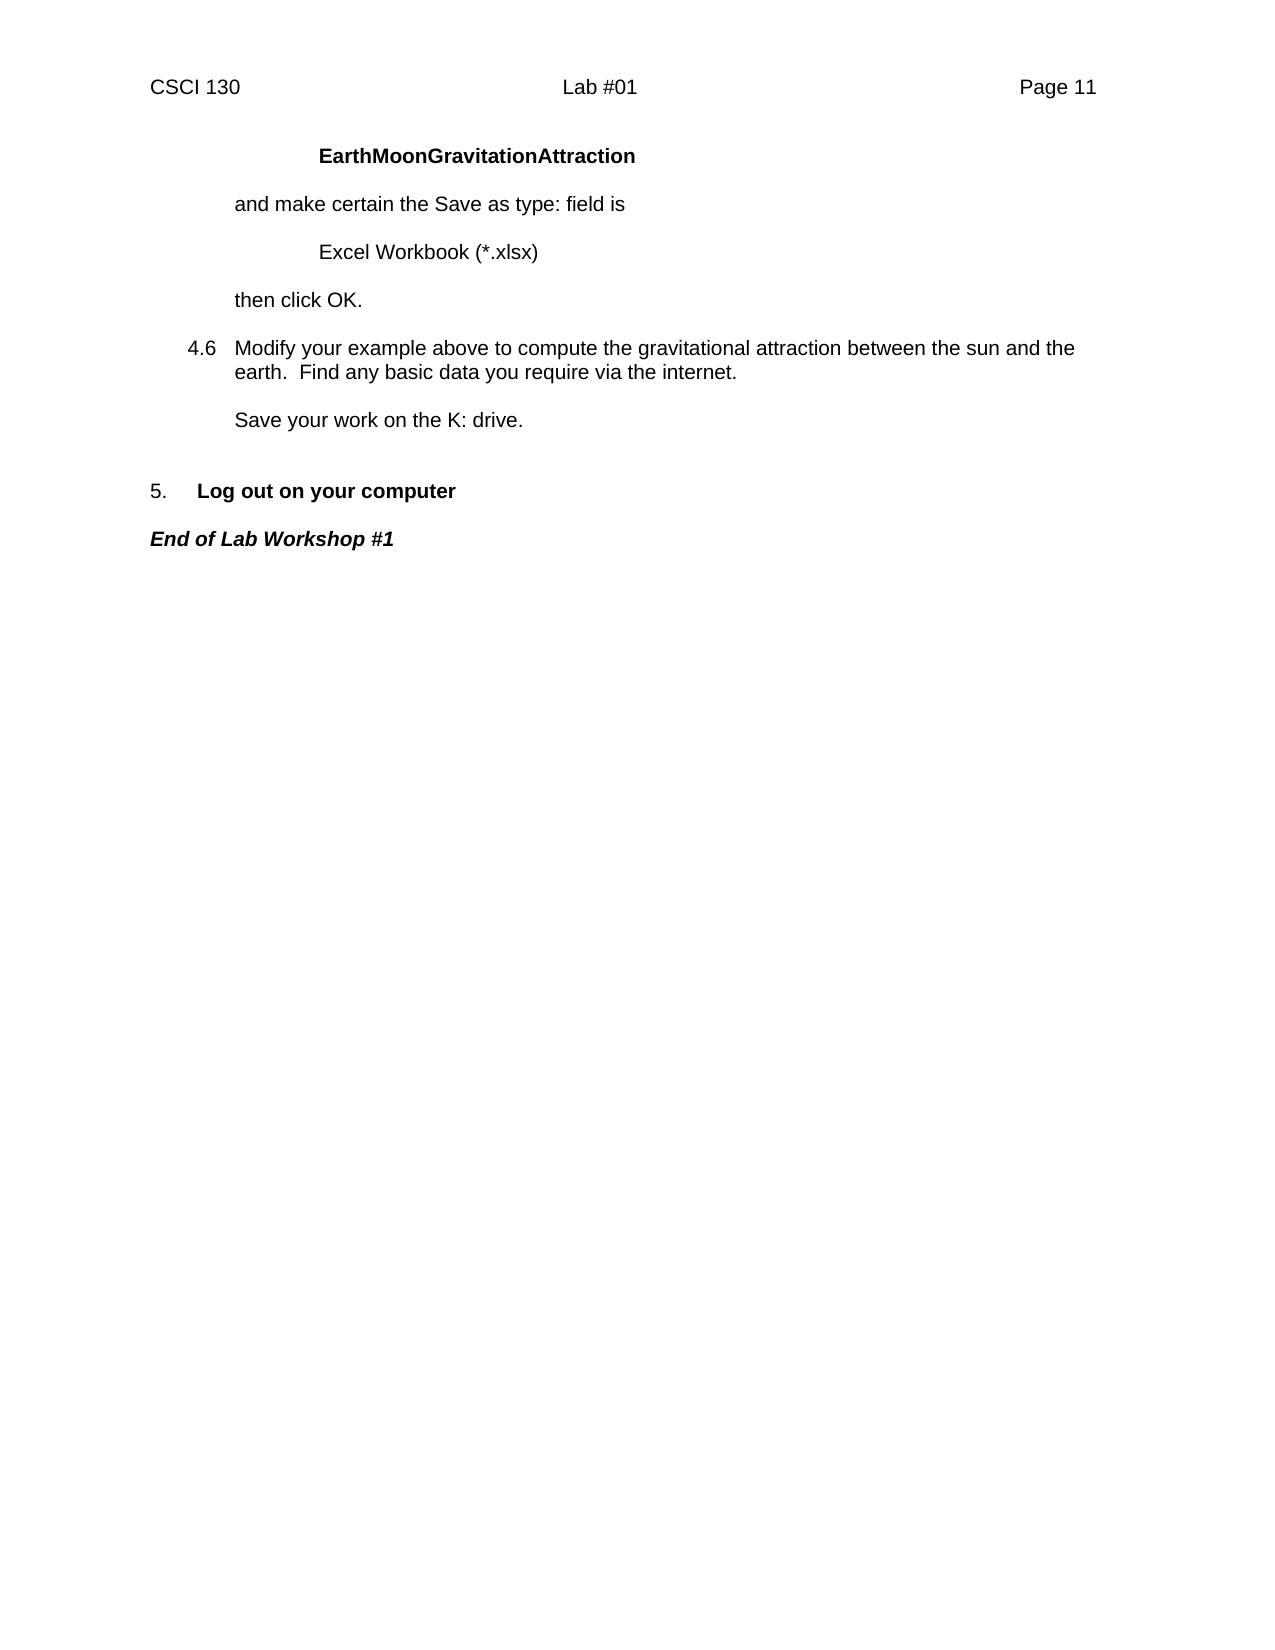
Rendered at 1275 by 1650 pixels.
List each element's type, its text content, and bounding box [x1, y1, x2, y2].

text and make certain the Save as type: field is [187, 192, 1125, 216]
text End of Lab Workshop #1 [150, 527, 1125, 551]
text then click OK. [187, 288, 1125, 312]
text 4.6 Modify your example above to compute the gravitational attraction between the sun and the earth. Find any basic data you require via the internet. [187, 336, 1125, 383]
text Save your work on the K: drive. [187, 407, 1125, 431]
text Excel Workbook (*.xlsx) [187, 240, 1125, 264]
text EarthMoonGravitationAttraction [187, 144, 1125, 168]
text 5. Log out on your computer [150, 479, 1125, 503]
